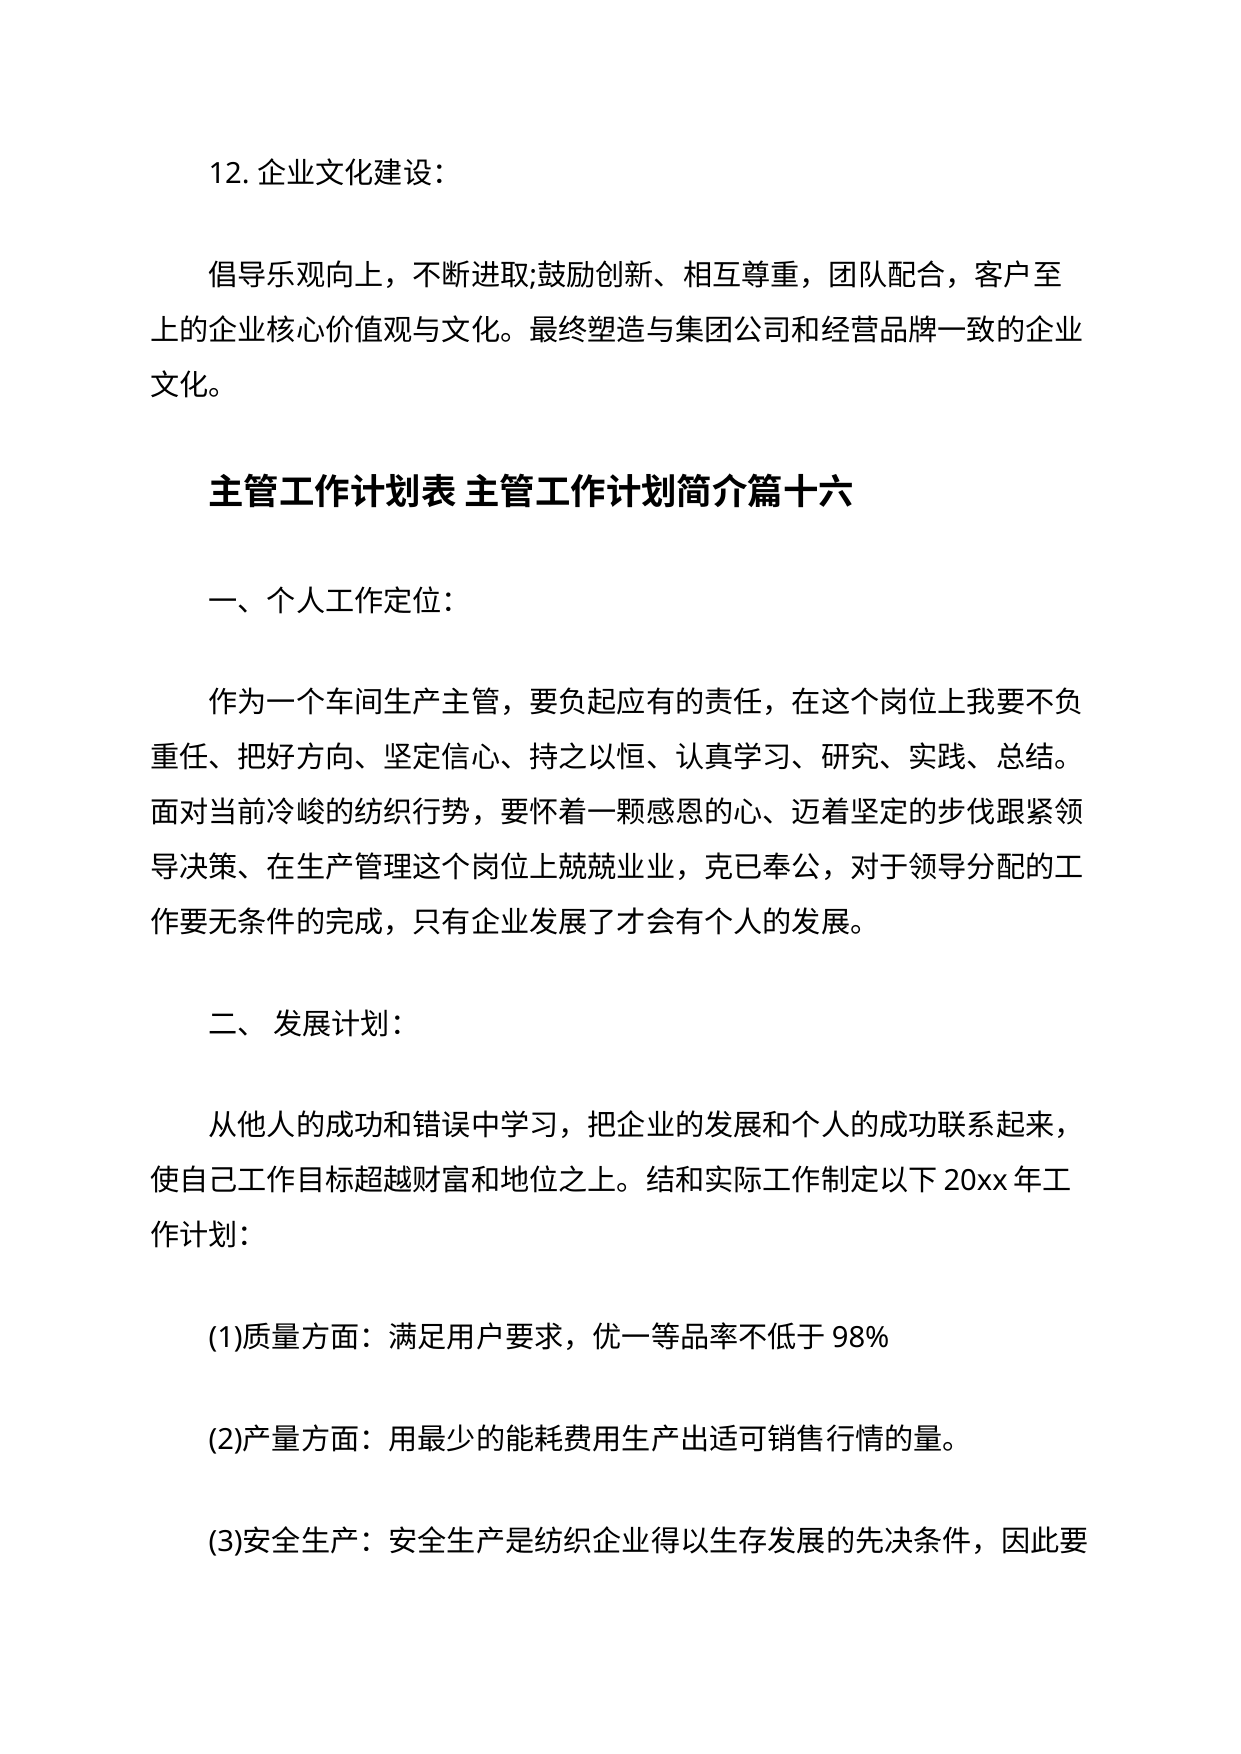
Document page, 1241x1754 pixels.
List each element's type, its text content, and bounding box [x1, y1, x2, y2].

text 二、 发展计划： [150, 1000, 1090, 1042]
text 作为一个车间生产主管，要负起应有的责任，在这个岗位上我要不负重任、把好方向、坚定信心、持之以恒、认真学习、研究、实践、总结。面对当前冷峻的纺织行势，要怀着一颗感恩的心、迈着坚定的步伐跟紧领导决策、在生产管理这个岗位上兢兢业业，克已奉公，对于领导分配的工作要无条件的完成，只有企业发展了才会有个人的发展。 [150, 679, 1090, 941]
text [150, 1518, 1090, 1560]
text (2)产量方面：用最少的能耗费用生产出适可销售行情的量。 [150, 1416, 1090, 1458]
text 倡导乐观向上，不断进取;鼓励创新、相互尊重，团队配合，客户至上的企业核心价值观与文化。最终塑造与集团公司和经营品牌一致的企业文化。 [150, 252, 1090, 404]
text 主管工作计划表 主管工作计划简介篇十六 [150, 464, 1090, 515]
text 12. 企业文化建设： [150, 150, 1090, 192]
text 一、个人工作定位： [150, 577, 1090, 619]
text 从他人的成功和错误中学习，把企业的发展和个人的成功联系起来，使自己工作目标超越财富和地位之上。结和实际工作制定以下20xx年工作计划： [150, 1102, 1090, 1254]
text (1)质量方面：满足用户要求，优一等品率不低于98% [150, 1314, 1090, 1356]
